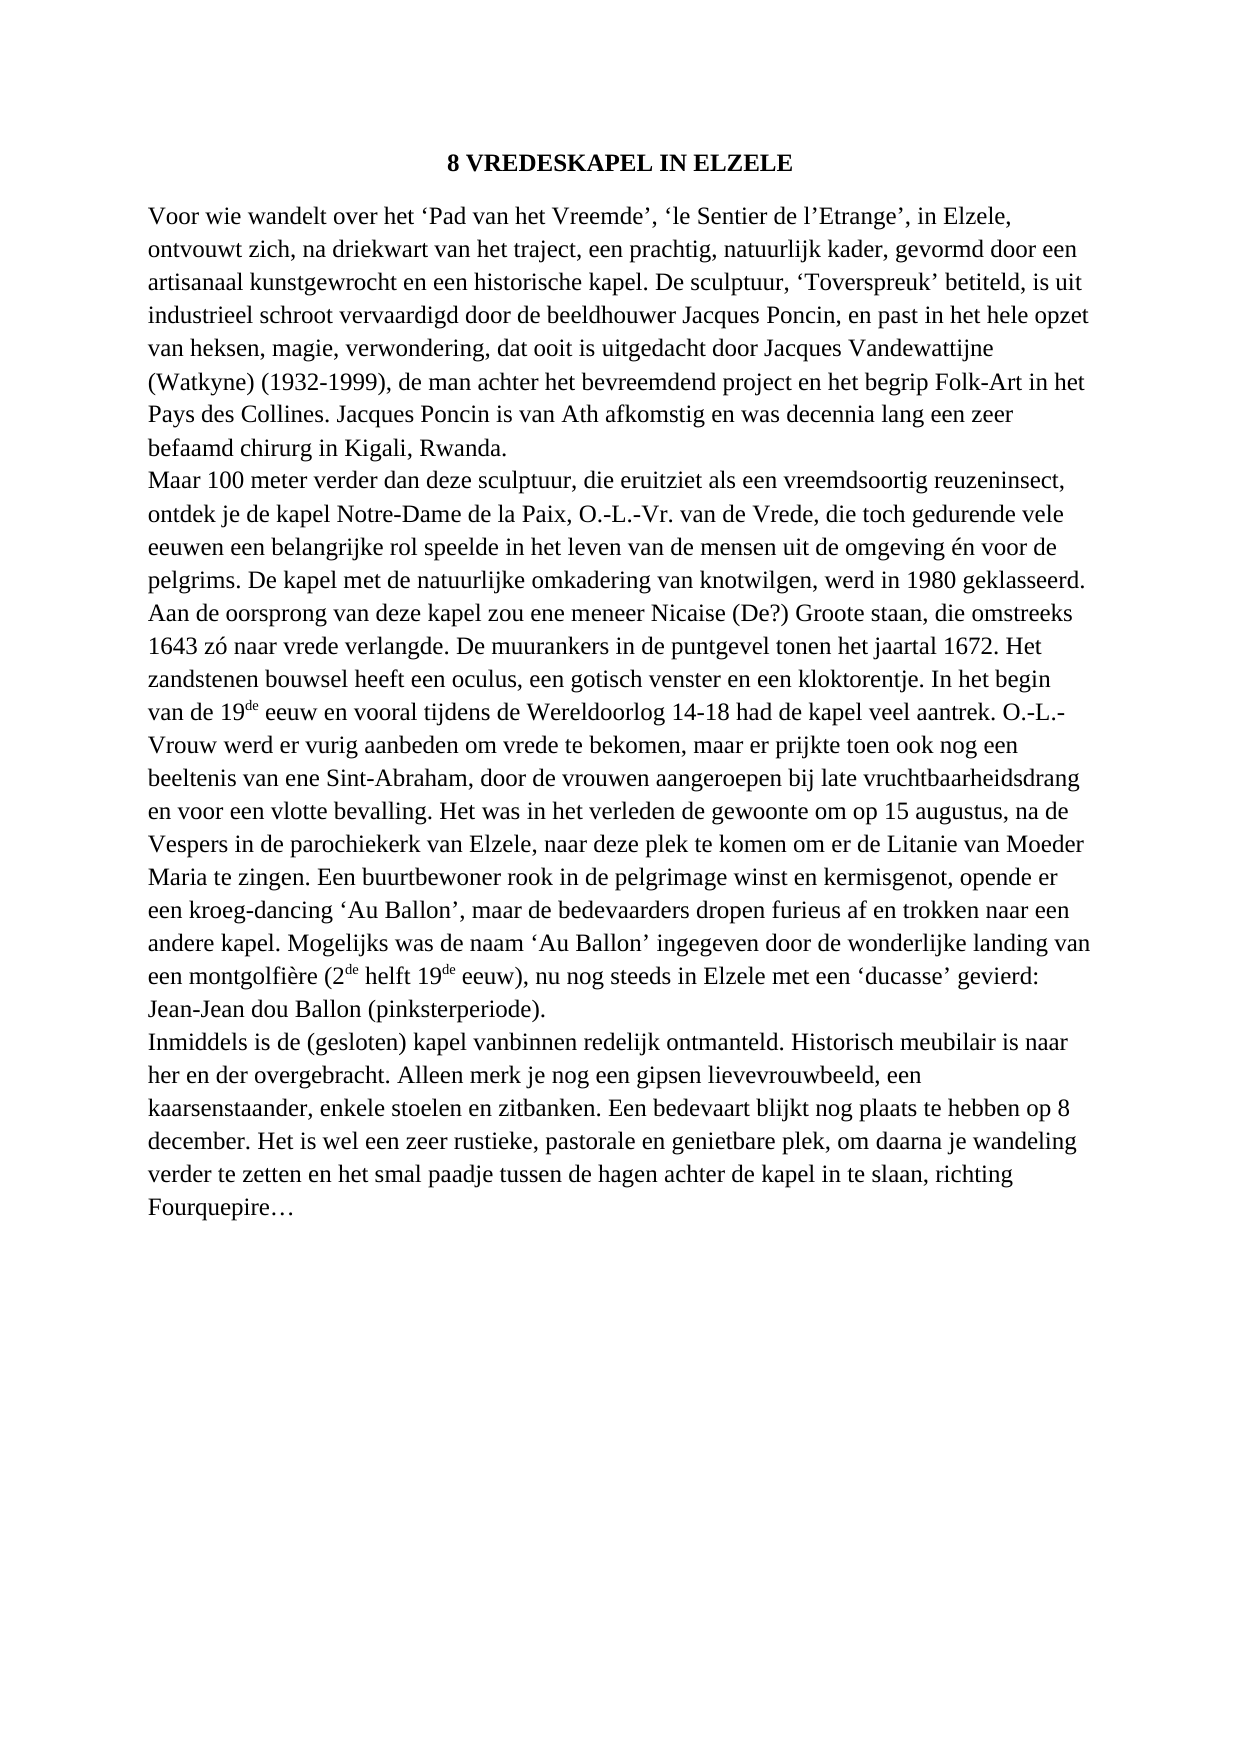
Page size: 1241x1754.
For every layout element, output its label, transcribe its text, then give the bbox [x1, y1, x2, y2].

text Voor wie wandelt over het ‘Pad van het Vreemde’, ‘le Sentier de l’Etrange’, in Elzele, ontvouwt zich, na driekwart van het traject, een prachtig, natuurlijk kader, gevormd door een artisanaal kunstgewrocht en een historische kapel. De sculptuur, ‘Toverspreuk’ betiteld, is uit industrieel schroot vervaardigd door de beeldhouwer Jacques Poncin, en past in het hele opzet van heksen, magie, verwondering, dat ooit is uitgedacht door Jacques Vandewattijne (Watkyne) (1932-1999), de man achter het bevreemdend project en het begrip Folk-Art in het Pays des Collines. Jacques Poncin is van Ath afkomstig en was decennia lang een zeer befaamd chirurg in Kigali, Rwanda. Maar 100 meter verder dan deze sculptuur, die eruitziet als een vreemdsoortig reuzeninsect, ontdek je de kapel Notre-Dame de la Paix, O.-L.-Vr. van de Vrede, die toch gedurende vele eeuwen een belangrijke rol speelde in het leven van de mensen uit de omgeving én voor de pelgrims. De kapel met de natuurlijke omkadering van knotwilgen, werd in 1980 geklasseerd. Aan de oorsprong van deze kapel zou ene meneer Nicaise (De?) Groote staan, die omstreeks 1643 zó naar vrede verlangde. De muurankers in de puntgevel tonen het jaartal 1672. Het zandstenen bouwsel heeft een oculus, een gotisch venster en een kloktorentje. In het begin van de 19de eeuw en vooral tijdens de Wereldoorlog 14-18 had de kapel veel aantrek. O.-L.-Vrouw werd er vurig aanbeden om vrede te bekomen, maar er prijkte toen ook nog een beeltenis van ene Sint-Abraham, door de vrouwen aangeroepen bij late vruchtbaarheidsdrang en voor een vlotte bevalling. Het was in het verleden de gewoonte om op 15 augustus, na de Vespers in de parochiekerk van Elzele, naar deze plek te komen om er de Litanie van Moeder Maria te zingen. Een buurtbewoner rook in de pelgrimage winst en kermisgenot, opende er een kroeg-dancing ‘Au Ballon’, maar de bedevaarders dropen furieus af en trokken naar een andere kapel. Mogelijks was de naam ‘Au Ballon’ ingegeven door de wonderlijke landing van een montgolfière (2de helft 19de eeuw), nu nog steeds in Elzele met een ‘ducasse’ gevierd: Jean-Jean dou Ballon (pinksterperiode). Inmiddels is de (gesloten) kapel vanbinnen redelijk ontmanteld. Historisch meubilair is naar her en der overgebracht. Alleen merk je nog een gipsen lievevrouwbeeld, een kaarsenstaander, enkele stoelen en zitbanken. Een bedevaart blijkt nog plaats te hebben op 8 december. Het is wel een zeer rustieke, pastorale en genietbare plek, om daarna je wandeling verder te zetten en het smal paadje tussen de hagen achter de kapel in te slaan, richting Fourquepire… [148, 201, 1093, 1221]
text 8 VREDESKAPEL IN ELZELE [148, 148, 1093, 176]
